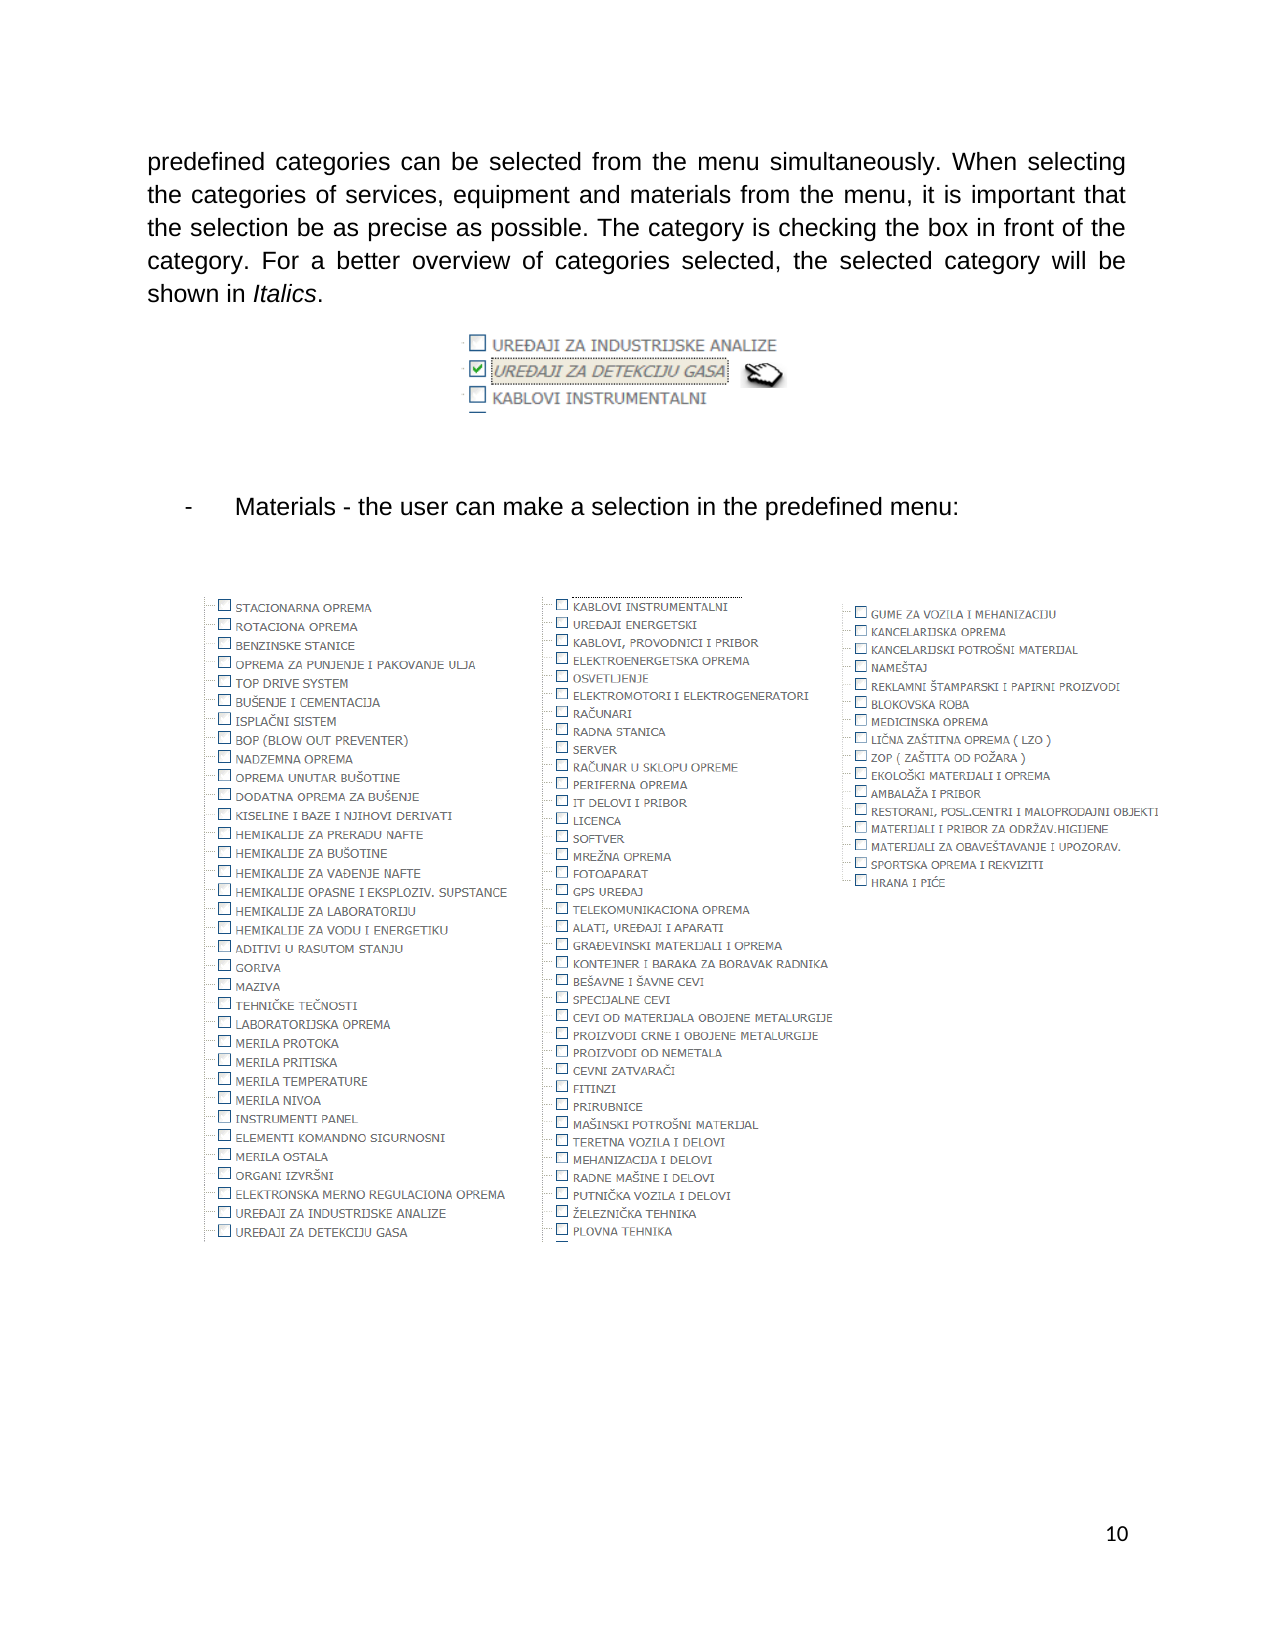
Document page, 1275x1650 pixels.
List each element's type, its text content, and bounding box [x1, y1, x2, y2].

picture [461, 332, 814, 413]
picture [193, 592, 1166, 1242]
list Materials - the user can make a selection in the predefined menu: [184, 492, 1128, 522]
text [147, 147, 1128, 308]
